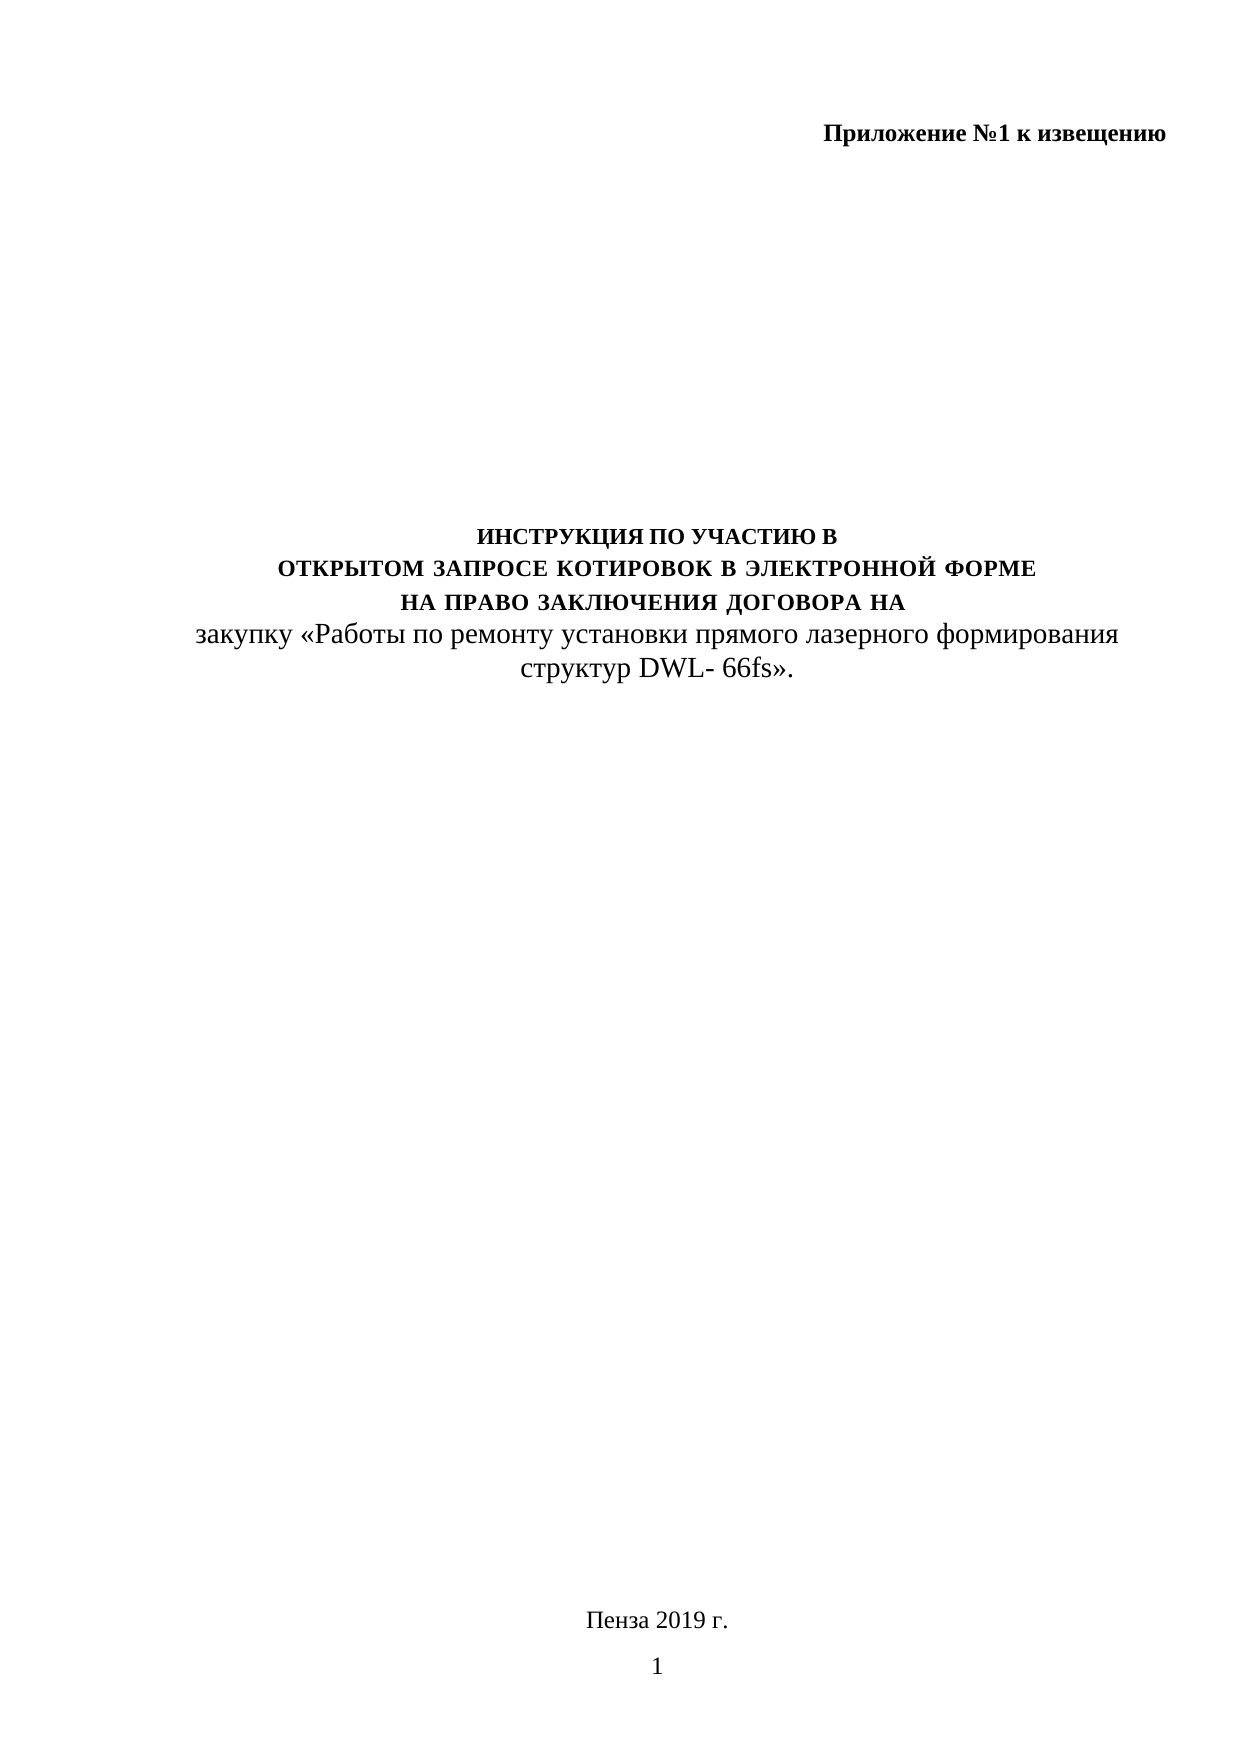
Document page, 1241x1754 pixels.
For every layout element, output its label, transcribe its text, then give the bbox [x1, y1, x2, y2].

text открытом запросе котировок в электронной форме на право заключения договора на закупку «Работы по ремонту установки прямого лазерного формирования структур DWL- 66fs». [148, 549, 1166, 684]
text ИНСТРУКЦИЯ ПО УЧАСТИЮ В [148, 523, 1166, 549]
text Приложение №1 к извещению [148, 118, 1166, 147]
text Пенза 2019 г. [148, 1605, 1166, 1633]
